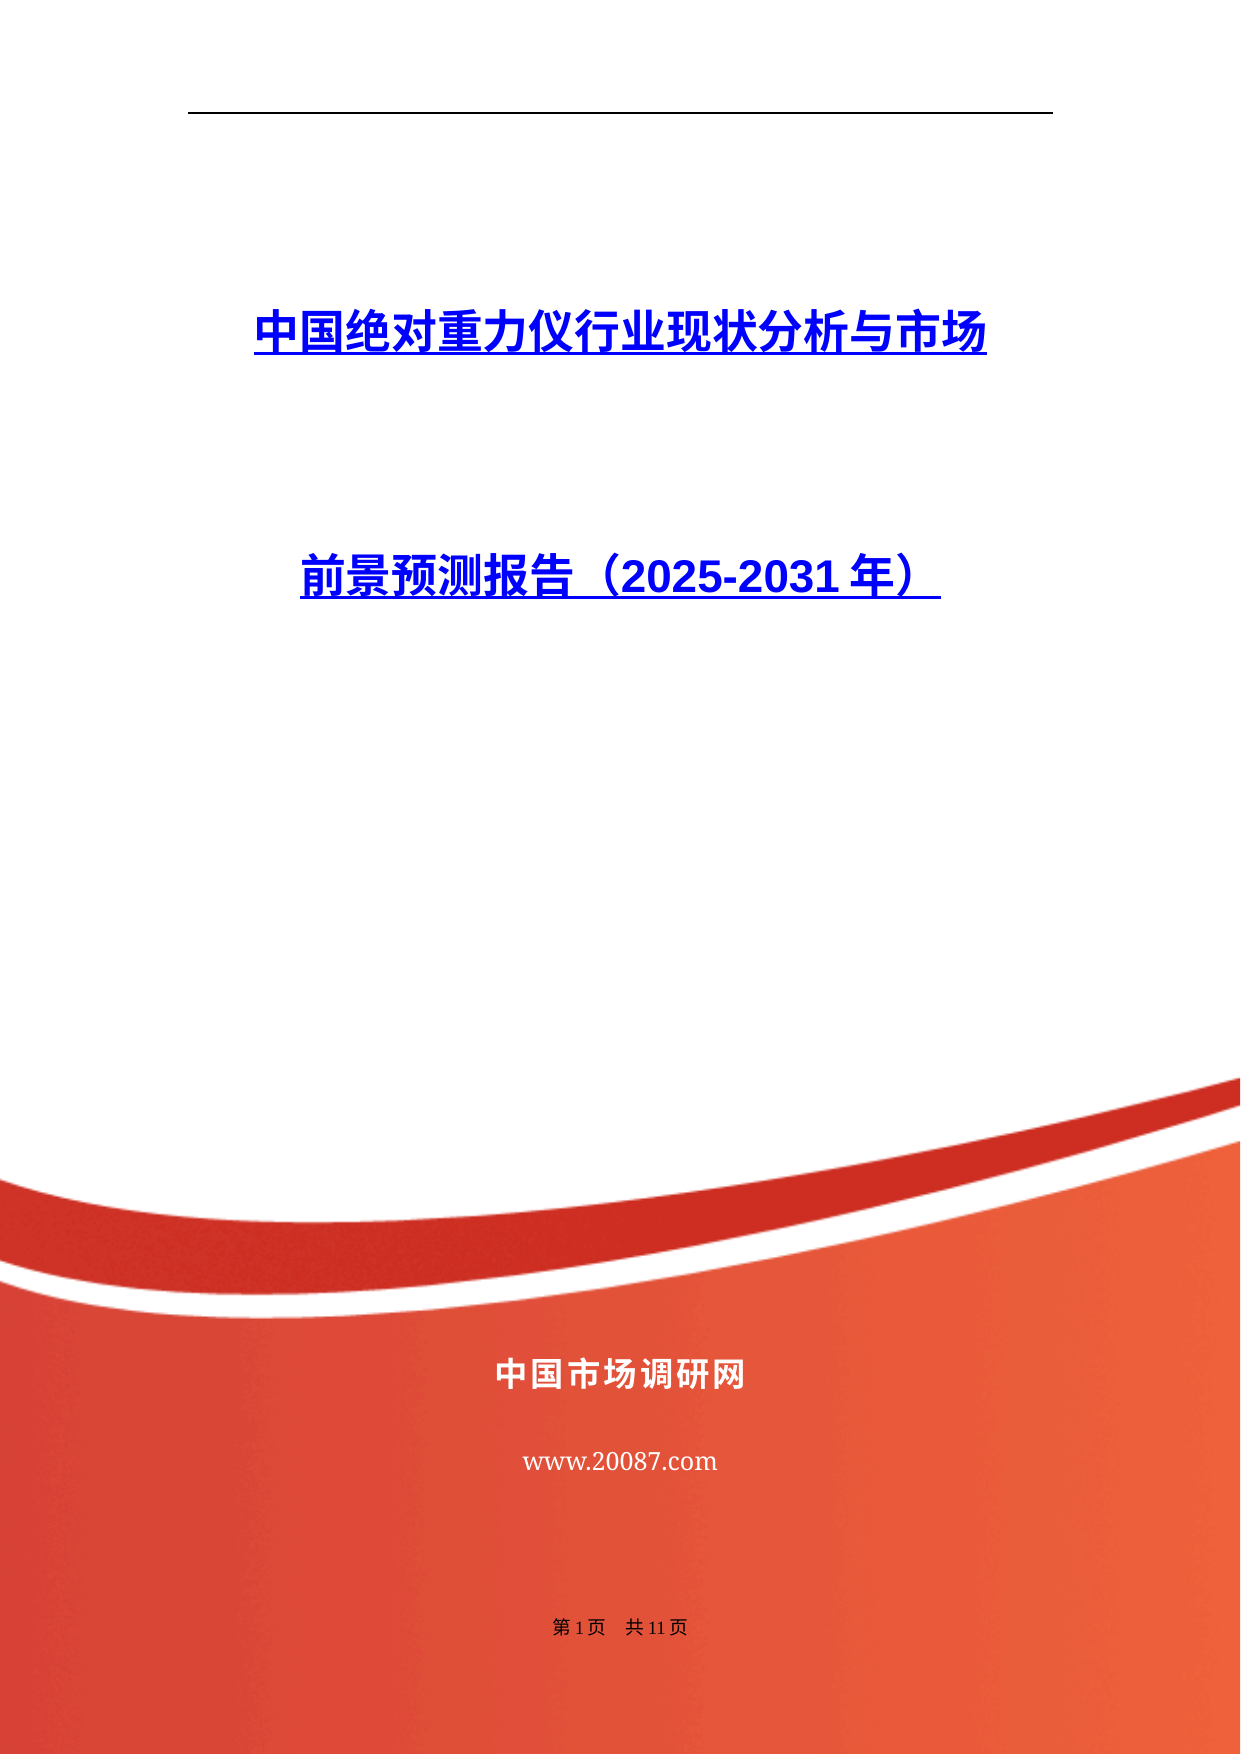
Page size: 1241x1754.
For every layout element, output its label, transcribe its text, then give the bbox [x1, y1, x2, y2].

picture [0, 1006, 1241, 1754]
text www.20087.com [187, 1428, 1053, 1493]
table_header 中国绝对重力仪行业现状分析与市场前景预测报告（2025-2031年） [188, 207, 1053, 773]
subtitle 中国市场调研网 [187, 1339, 1053, 1404]
